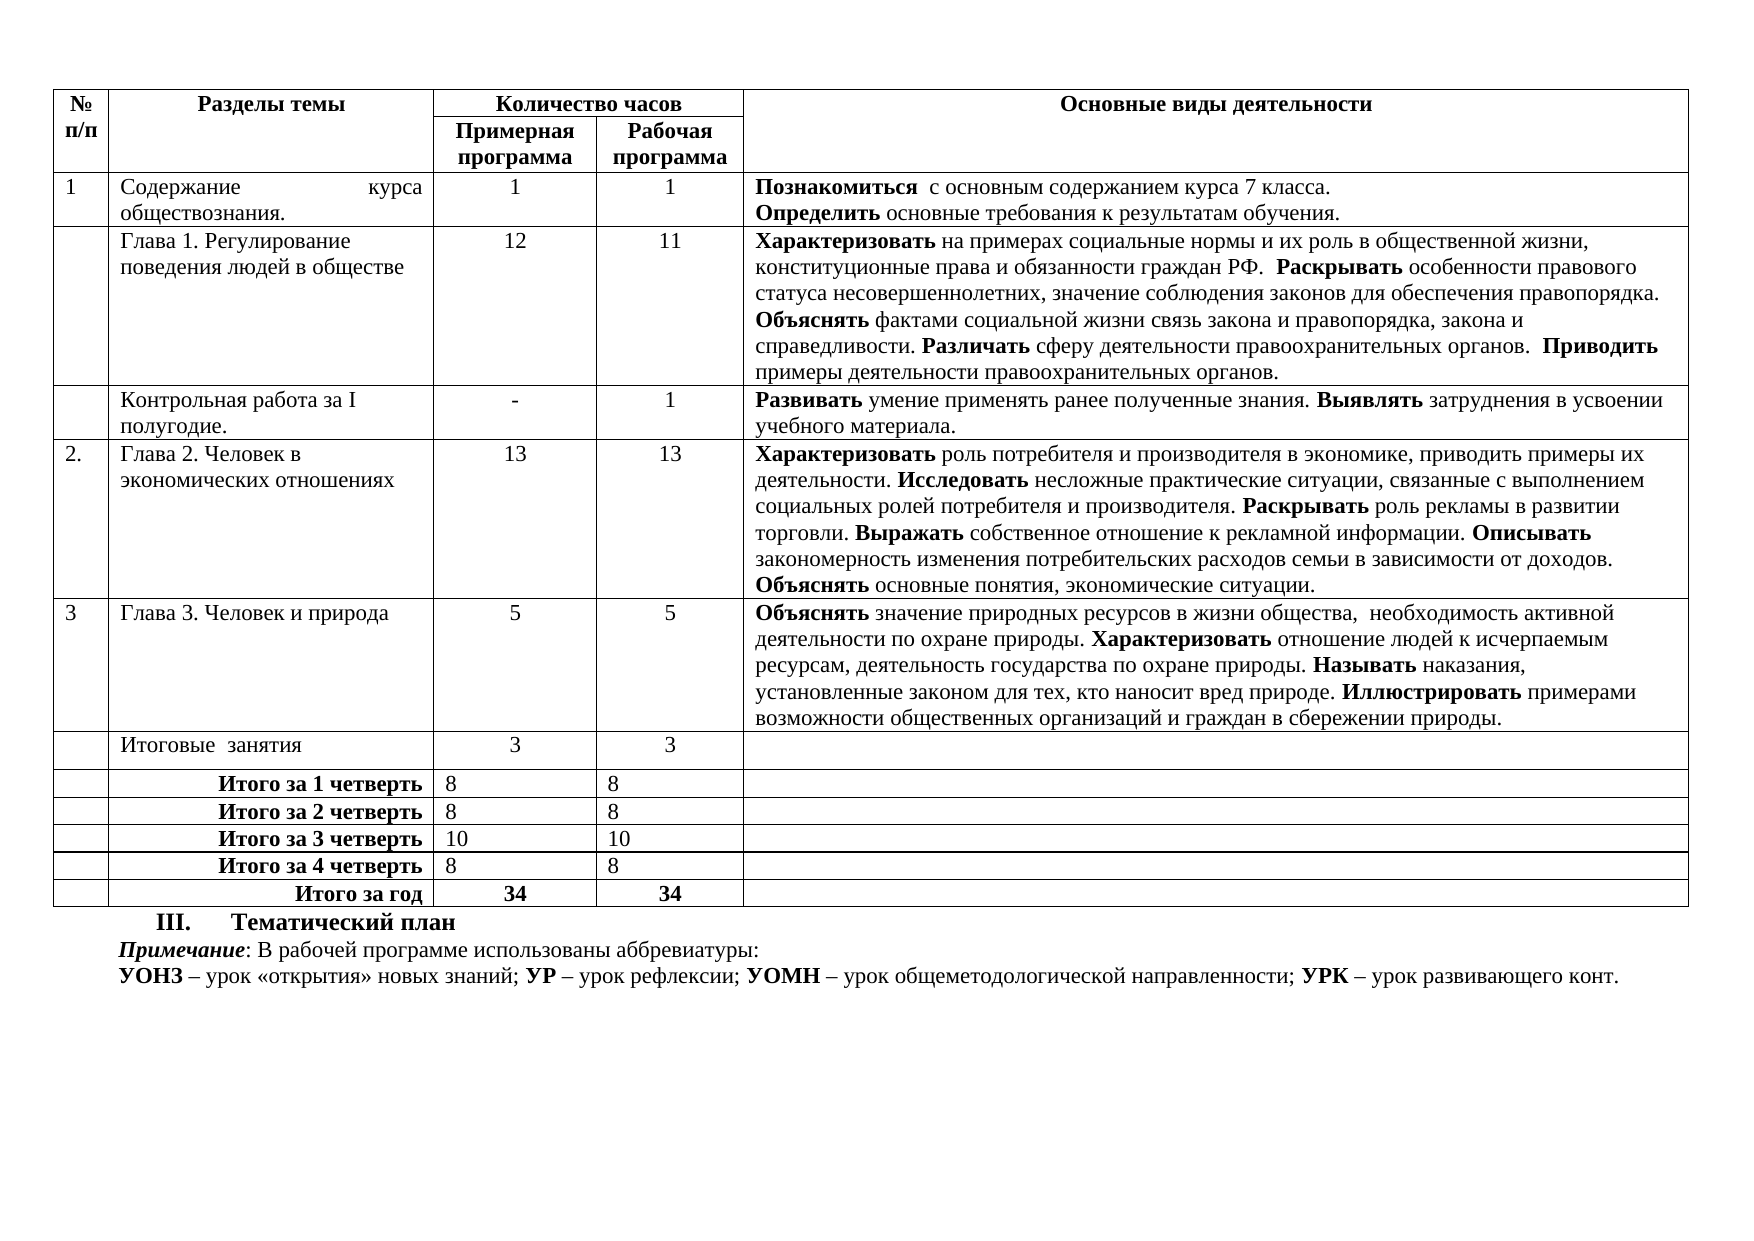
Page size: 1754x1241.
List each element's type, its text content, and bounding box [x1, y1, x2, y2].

table_cell 3 [54, 599, 108, 731]
table_cell Характеризовать роль потребителя и производителя в экономике, приводить примеры их деятельности. Исследовать несложные практические ситуации, связанные с выполнением социальных ролей потребителя и производителя. Раскрывать роль рекламы в развитии торговли. Выражать собственное отношение к рекламной информации. Описывать закономерность изменения потребительских расходов семьи в зависимости от доходов. Объяснять основные понятия, экономические ситуации. [744, 440, 1688, 598]
table_cell 1 [597, 173, 743, 226]
table_cell 34 [597, 880, 743, 906]
table_cell [54, 732, 108, 769]
table_cell Характеризовать на примерах социальные нормы и их роль в общественной жизни, конституционные права и обязанности граждан РФ. Раскрывать особенности правового статуса несовершеннолетних, значение соблюдения законов для обеспечения правопорядка. Объяснять фактами социальной жизни связь закона и правопорядка, закона и справедливости. Различать сферу деятельности правоохранительных органов. Приводить примеры деятельности правоохранительных органов. [744, 227, 1688, 385]
table_cell Итого за 1 четверть [109, 770, 433, 797]
table_cell 10 [434, 825, 596, 851]
table_cell 1 [597, 386, 743, 438]
table_cell 3 [597, 732, 743, 769]
table_cell [744, 732, 1688, 769]
table_cell 8 [597, 853, 743, 879]
table_header Разделы темы [109, 90, 433, 172]
table_cell [54, 880, 108, 906]
table_cell Объяснять значение природных ресурсов в жизни общества, необходимость активной деятельности по охране природы. Характеризовать отношение людей к исчерпаемым ресурсам, деятельность государства по охране природы. Называть наказания, установленные законом для тех, кто наносит вред природе. Иллюстрировать примерами возможности общественных организаций и граждан в сбережении природы. [744, 599, 1688, 731]
table_cell 8 [434, 798, 596, 824]
text УОНЗ – урок «открытия» новых знаний; УР – урок рефлексии; УОМН – урок общеметодологической направленности; УРК – урок развивающего конт. [118, 962, 1624, 989]
table_cell [744, 880, 1688, 906]
table_cell Итоговые занятия [109, 732, 433, 769]
table_cell [54, 798, 108, 824]
table_cell 5 [597, 599, 743, 731]
table_cell [54, 853, 108, 879]
table_cell 2. [54, 440, 108, 598]
table_cell 1 [54, 173, 108, 226]
table_cell Итого за 3 четверть [109, 825, 433, 851]
table_header № п/п [54, 90, 108, 172]
table_header Основные виды деятельности [744, 90, 1688, 172]
table_cell 1 [434, 173, 596, 226]
table_cell Глава 1. Регулирование поведения людей в обществе [109, 227, 433, 385]
table_cell Итого за 4 четверть [109, 853, 433, 879]
table_cell 8 [434, 853, 596, 879]
table_cell [54, 770, 108, 797]
table_cell [54, 825, 108, 851]
table_cell Контрольная работа за I полугодие. [109, 386, 433, 438]
table_cell 10 [597, 825, 743, 851]
table_cell Глава 3. Человек и природа [109, 599, 433, 731]
table_cell Развивать умение применять ранее полученные знания. Выявлять затруднения в усвоении учебного материала. [744, 386, 1688, 438]
table_cell - [434, 386, 596, 438]
table_cell 11 [597, 227, 743, 385]
table_cell [744, 853, 1688, 879]
table_header Количество часов [434, 90, 743, 116]
table_cell [744, 770, 1688, 797]
table_cell 8 [434, 770, 596, 797]
table_cell Глава 2. Человек в экономических отношениях [109, 440, 433, 598]
text Примечание: В рабочей программе использованы аббревиатуры: [118, 936, 1624, 962]
table_cell [744, 825, 1688, 851]
table_cell Итого за год [109, 880, 433, 906]
table_cell Итого за 2 четверть [109, 798, 433, 824]
list Тематический план [156, 907, 1624, 936]
table_cell Познакомиться с основным содержанием курса 7 класса. Определить основные требования к результатам обучения. [744, 173, 1688, 226]
table_cell 8 [597, 798, 743, 824]
table_cell [54, 227, 108, 385]
table_cell 3 [434, 732, 596, 769]
table_cell Примерная программа [434, 117, 596, 172]
table_cell 8 [597, 770, 743, 797]
table_cell 13 [597, 440, 743, 598]
table_cell [744, 798, 1688, 824]
table_cell 12 [434, 227, 596, 385]
table_cell Рабочая программа [597, 117, 743, 172]
table_cell [54, 386, 108, 438]
table_cell Содержание курса обществознания. [109, 173, 433, 226]
table_cell 5 [434, 599, 596, 731]
table_cell 34 [434, 880, 596, 906]
table_cell 13 [434, 440, 596, 598]
